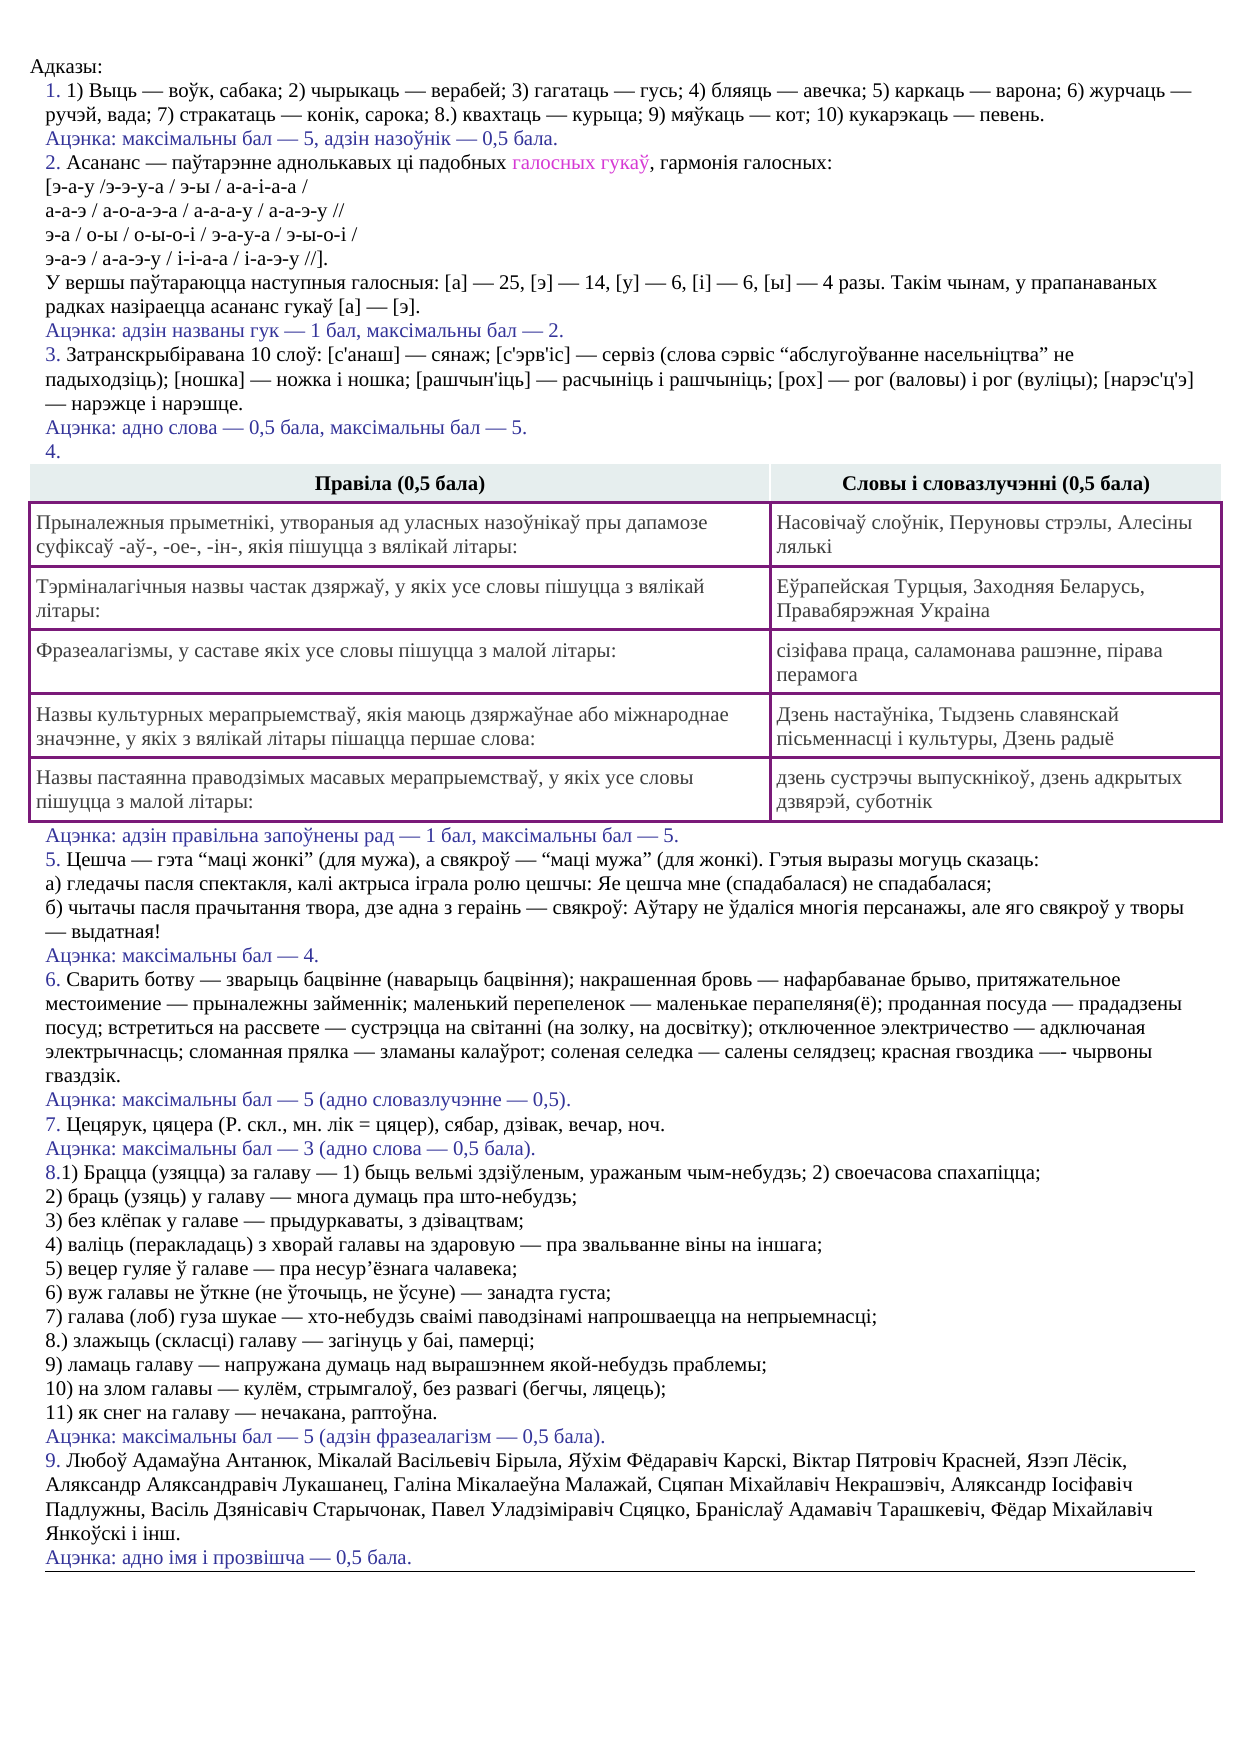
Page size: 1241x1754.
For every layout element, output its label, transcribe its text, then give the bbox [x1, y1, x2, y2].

text Ацэнка: адзін названы гук — 1 бал, максімальны бал — 2. [45, 318, 1195, 342]
text Ацэнка: адно слова — 0,5 бала, максімальны бал — 5. [45, 414, 1195, 439]
text Ацэнка: максімальны бал — 3 (адно слова — 0,5 бала). [45, 1136, 1195, 1159]
text Ацэнка: максімальны бал — 5 (адно словазлучэнне — 0,5). [45, 1087, 1195, 1111]
text Ацэнка: адно імя і прозвішча — 0,5 бала. [45, 1544, 1195, 1571]
text 2) браць (узяць) у галаву — многа думаць пра што-небудзь; [45, 1184, 1195, 1208]
text 10) на злом галавы — кулём, стрымгалоў, без развагі (бегчы, ляцець); [45, 1376, 1195, 1400]
text 7) галава (лоб) гуза шукае — хто-небудзь сваімі паводзінамі напрошваецца на непрыемнасці; [45, 1304, 1195, 1328]
text Ацэнка: максімальны бал — 4. [45, 943, 1195, 967]
table_cell Насовічаў слоўнік, Перуновы стрэлы, Алесіны лялькі [772, 504, 1220, 564]
table_cell Назвы пастаянна праводзімых масавых мерапрыемстваў, у якіх усе словы пішуцца з малой літары: [31, 759, 769, 819]
text 4) валіць (перакладаць) з хворай галавы на здаровую — пра звальванне віны на іншага; [45, 1232, 1195, 1256]
table_cell Дзень настаўніка, Тыдзень славянскай пісьменнасці і культуры, Дзень радыё [772, 695, 1220, 756]
table_cell Тэрміналагічныя назвы частак дзяржаў, у якіх усе словы пішуцца з вялікай літары: [31, 568, 769, 628]
table_cell сізіфава праца, саламонава рашэнне, пірава перамога [772, 631, 1220, 692]
text Ацэнка: максімальны бал — 5, адзін назоўнік — 0,5 бала. [45, 126, 1195, 150]
text а-а-э / а-о-а-э-а / а-а-а-у / а-а-э-у // [45, 198, 1195, 222]
text [э-а-у /э-э-у-а / э-ы / а-а-і-а-а / [45, 174, 1195, 198]
text 3. Затранскрыбіравана 10 слоў: [с'анаш] — сянаж; [с'эрв'іс] — сервіз (слова сэрвіс “абслугоўванне насельніцтва” не падыходзіць); [ношка] — ножка і ношка; [рашчын'іць] — расчыніць і рашчыніць; [рох] — рог (валовы) і рог (вуліцы); [нарэс'ц'э] — нарэжце і нарэшце. [45, 342, 1195, 414]
text а) гледачы пасля спектакля, калі актрыса іграла ролю цешчы: Яе цешча мне (спадабалася) не спадабалася; [45, 871, 1195, 895]
text 8.1) Брацца (узяцца) за галаву — 1) быць вельмі здзіўленым, уражаным чым-небудзь; 2) своечасова спахапіцца; [45, 1159, 1195, 1184]
text 9) ламаць галаву — напружана думаць над вырашэннем якой-небудзь праблемы; [45, 1352, 1195, 1376]
text Ацэнка: максімальны бал — 5 (адзін фразеалагізм — 0,5 бала). [45, 1424, 1195, 1448]
text 7. Цецярук, цяцера (Р. скл., мн. лік = цяцер), сябар, дзівак, вечар, ноч. [45, 1111, 1195, 1136]
text 5) вецер гуляе ў галаве — пра несур’ёзнага чалавека; [45, 1256, 1195, 1280]
text 6. Сварить ботву — зварыць бацвінне (наварыць бацвіння); накрашенная бровь — нафарбаванае брыво, притяжательное местоимение — прыналежны займеннік; маленький перепеленок — маленькае перапеляня(ё); проданная посуда — прададзены посуд; встретиться на рассвете — сустрэцца на світанні (на золку, на досвітку); отключенное электричество — адключаная электрычнасць; сломанная прялка — зламаны калаўрот; соленая селедка — салены селядзец; красная гвоздика —- чырвоны гваздзік. [45, 967, 1195, 1087]
table_cell Еўрапейская Турцыя, Заходняя Беларусь, Правабярэжная Украіна [772, 568, 1220, 628]
text 5. Цешча — гэта “маці жонкі” (для мужа), а свякроў — “маці мужа” (для жонкі). Гэтыя выразы могуць сказаць: [45, 847, 1195, 871]
table_cell дзень сустрэчы выпускнікоў, дзень адкрытых дзвярэй, суботнік [772, 759, 1220, 819]
table_cell Назвы культурных мерапрыемстваў, якія маюць дзяржаўнае або міжнароднае значэнне, у якіх з вялікай літары пішацца першае слова: [31, 695, 769, 756]
text э-а / о-ы / о-ы-о-і / э-а-у-а / э-ы-о-і / [45, 222, 1195, 246]
table_cell Прыналежныя прыметнікі, утвораныя ад уласных назоўнікаў пры дапамозе суфіксаў -аў-, -ое-, -ін-, якія пішуцца з вялікай літары: [31, 504, 769, 564]
text 6) вуж галавы не ўткне (не ўточыць, не ўсуне) — занадта густа; [45, 1280, 1195, 1304]
text 2. Асананс — паўтарэнне аднолькавых ці падобных галосных гукаў, гармонія галосных: [45, 150, 1195, 174]
text 3) без клёпак у галаве — прыдуркаваты, з дзівацтвам; [45, 1208, 1195, 1232]
table_header Словы і словазлучэнні (0,5 бала) [771, 464, 1221, 501]
text Ацэнка: адзін правільна запоўнены рад — 1 бал, максімальны бал — 5. [45, 823, 1195, 847]
text э-а-э / а-а-э-у / і-і-а-а / і-а-э-у //]. [45, 246, 1195, 270]
text У вершы паўтараюцца наступныя галосныя: [а] — 25, [э] — 14, [у] — 6, [і] — 6, [ы] — 4 разы. Такім чынам, у прапанаваных радках назіраецца асананс гукаў [а] — [э]. [45, 270, 1195, 318]
text 1. 1) Выць — воўк, сабака; 2) чырыкаць — верабей; 3) гагатаць — гусь; 4) бляяць — авечка; 5) каркаць — варона; 6) журчаць — ручэй, вада; 7) стракатаць — конік, сарока; 8.) квахтаць — курыца; 9) мяўкаць — кот; 10) кукарэкаць — певень. [45, 78, 1195, 126]
table_cell Фразеалагізмы, у саставе якіх усе словы пішуцца з малой літары: [31, 631, 769, 692]
text 4. [45, 439, 1195, 463]
text Адказы: [29, 54, 1211, 78]
text 8.) злажыць (скласці) галаву — загінуць у баі, памерці; [45, 1328, 1195, 1352]
text б) чытачы пасля прачытання твора, дзе адна з гераінь — свякроў: Аўтару не ўдаліся многія персанажы, але яго свякроў у творы — выдатная! [45, 895, 1195, 943]
text 9. Любоў Адамаўна Антанюк, Мікалай Васільевіч Бірыла, Яўхім Фёдаравіч Карскі, Віктар Пятровіч Красней, Язэп Лёсік, Аляксандр Аляксандравіч Лукашанец, Галіна Мікалаеўна Малажай, Сцяпан Міхайлавіч Некрашэвіч, Аляксандр Іосіфавіч Падлужны, Васіль Дзянісавіч Старычонак, Павел Уладзіміравіч Сцяцко, Браніслаў Адамавіч Тарашкевіч, Фёдар Міхайлавіч Янкоўскі і інш. [45, 1448, 1195, 1544]
text 11) як снег на галаву — нечакана, раптоўна. [45, 1400, 1195, 1424]
table_header Правіла (0,5 бала) [30, 464, 769, 501]
